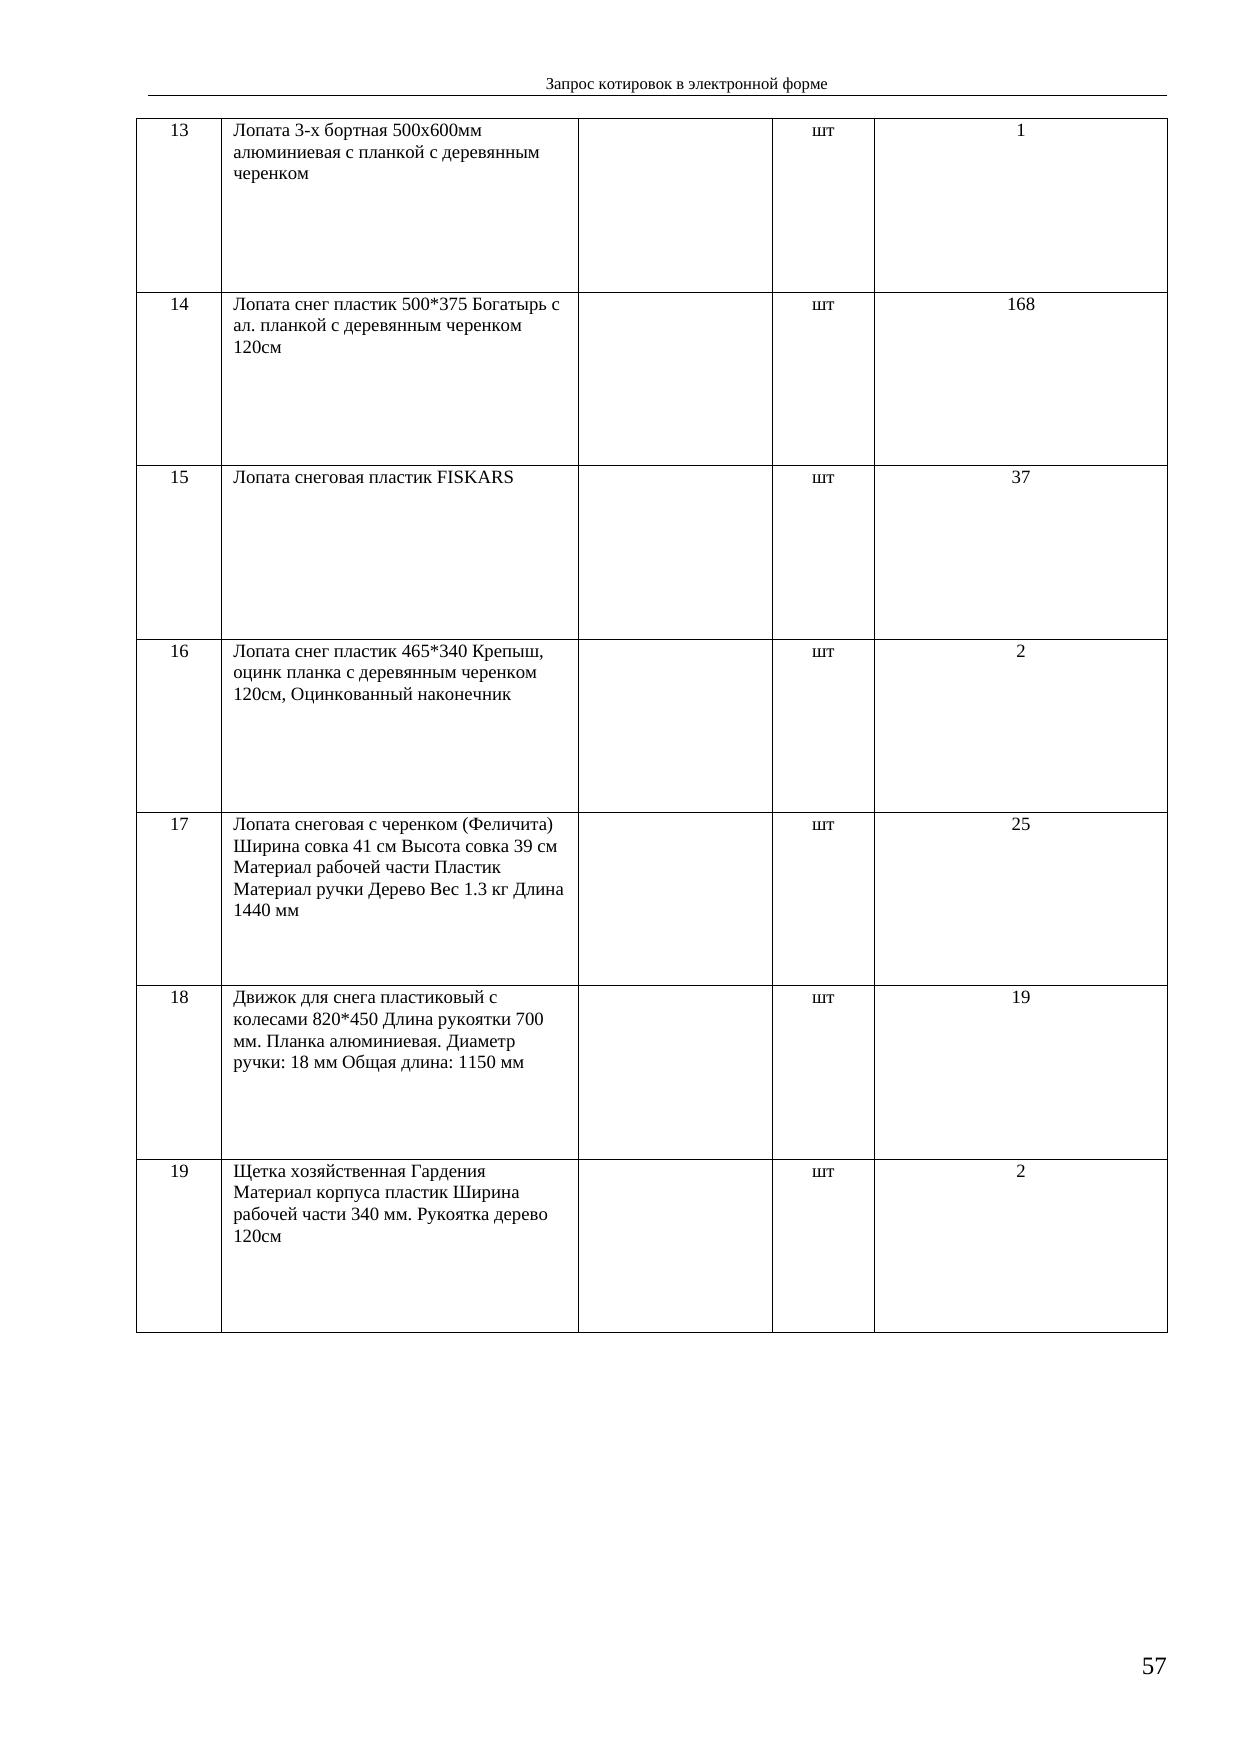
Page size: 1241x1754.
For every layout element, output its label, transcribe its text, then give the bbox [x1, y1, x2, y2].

table_cell 18 [137, 986, 221, 1159]
table_cell 168 [875, 293, 1167, 465]
table_cell 16 [137, 640, 221, 812]
table_cell 17 [137, 813, 221, 985]
table_cell [579, 119, 772, 292]
table_cell [579, 1160, 772, 1332]
table_cell Лопата снеговая пластик FISKARS [222, 466, 578, 638]
table_cell 19 [137, 1160, 221, 1332]
table_cell шт [773, 640, 874, 812]
table_cell 15 [137, 466, 221, 638]
table_cell шт [773, 813, 874, 985]
table_cell шт [773, 119, 874, 292]
table_cell 2 [875, 1160, 1167, 1332]
table_cell Лопата снег пластик 465*340 Крепыш, оцинк планка с деревянным черенком 120см, Оцинкованный наконечник [222, 640, 578, 812]
table_cell Лопата 3-х бортная 500x600мм алюминиевая с планкой с деревянным черенком [222, 119, 578, 292]
table_cell шт [773, 986, 874, 1159]
table_cell [579, 813, 772, 985]
table_cell 14 [137, 293, 221, 465]
table_cell 19 [875, 986, 1167, 1159]
table_cell [579, 466, 772, 638]
table_cell Лопата снеговая с черенком (Феличита) Ширина совка 41 см Высота совка 39 см Материал рабочей части Пластик Материал ручки Дерево Вес 1.3 кг Длина 1440 мм [222, 813, 578, 985]
table_cell [579, 986, 772, 1159]
table_cell Движок для снега пластиковый с колесами 820*450 Длина рукоятки 700 мм. Планка алюминиевая. Диаметр ручки: 18 мм Общая длина: 1150 мм [222, 986, 578, 1159]
table_cell 37 [875, 466, 1167, 638]
table_cell 13 [137, 119, 221, 292]
table_cell [579, 640, 772, 812]
table_cell 1 [875, 119, 1167, 292]
table_cell шт [773, 1160, 874, 1332]
table_cell 25 [875, 813, 1167, 985]
table_cell шт [773, 466, 874, 638]
table_cell Лопата снег пластик 500*375 Богатырь с ал. планкой с деревянным черенком 120см [222, 293, 578, 465]
table_cell 2 [875, 640, 1167, 812]
table_cell Щетка хозяйственная Гардения Материал корпуса пластик Ширина рабочей части 340 мм. Рукоятка дерево 120см [222, 1160, 578, 1332]
table_cell шт [773, 293, 874, 465]
table_cell [579, 293, 772, 465]
